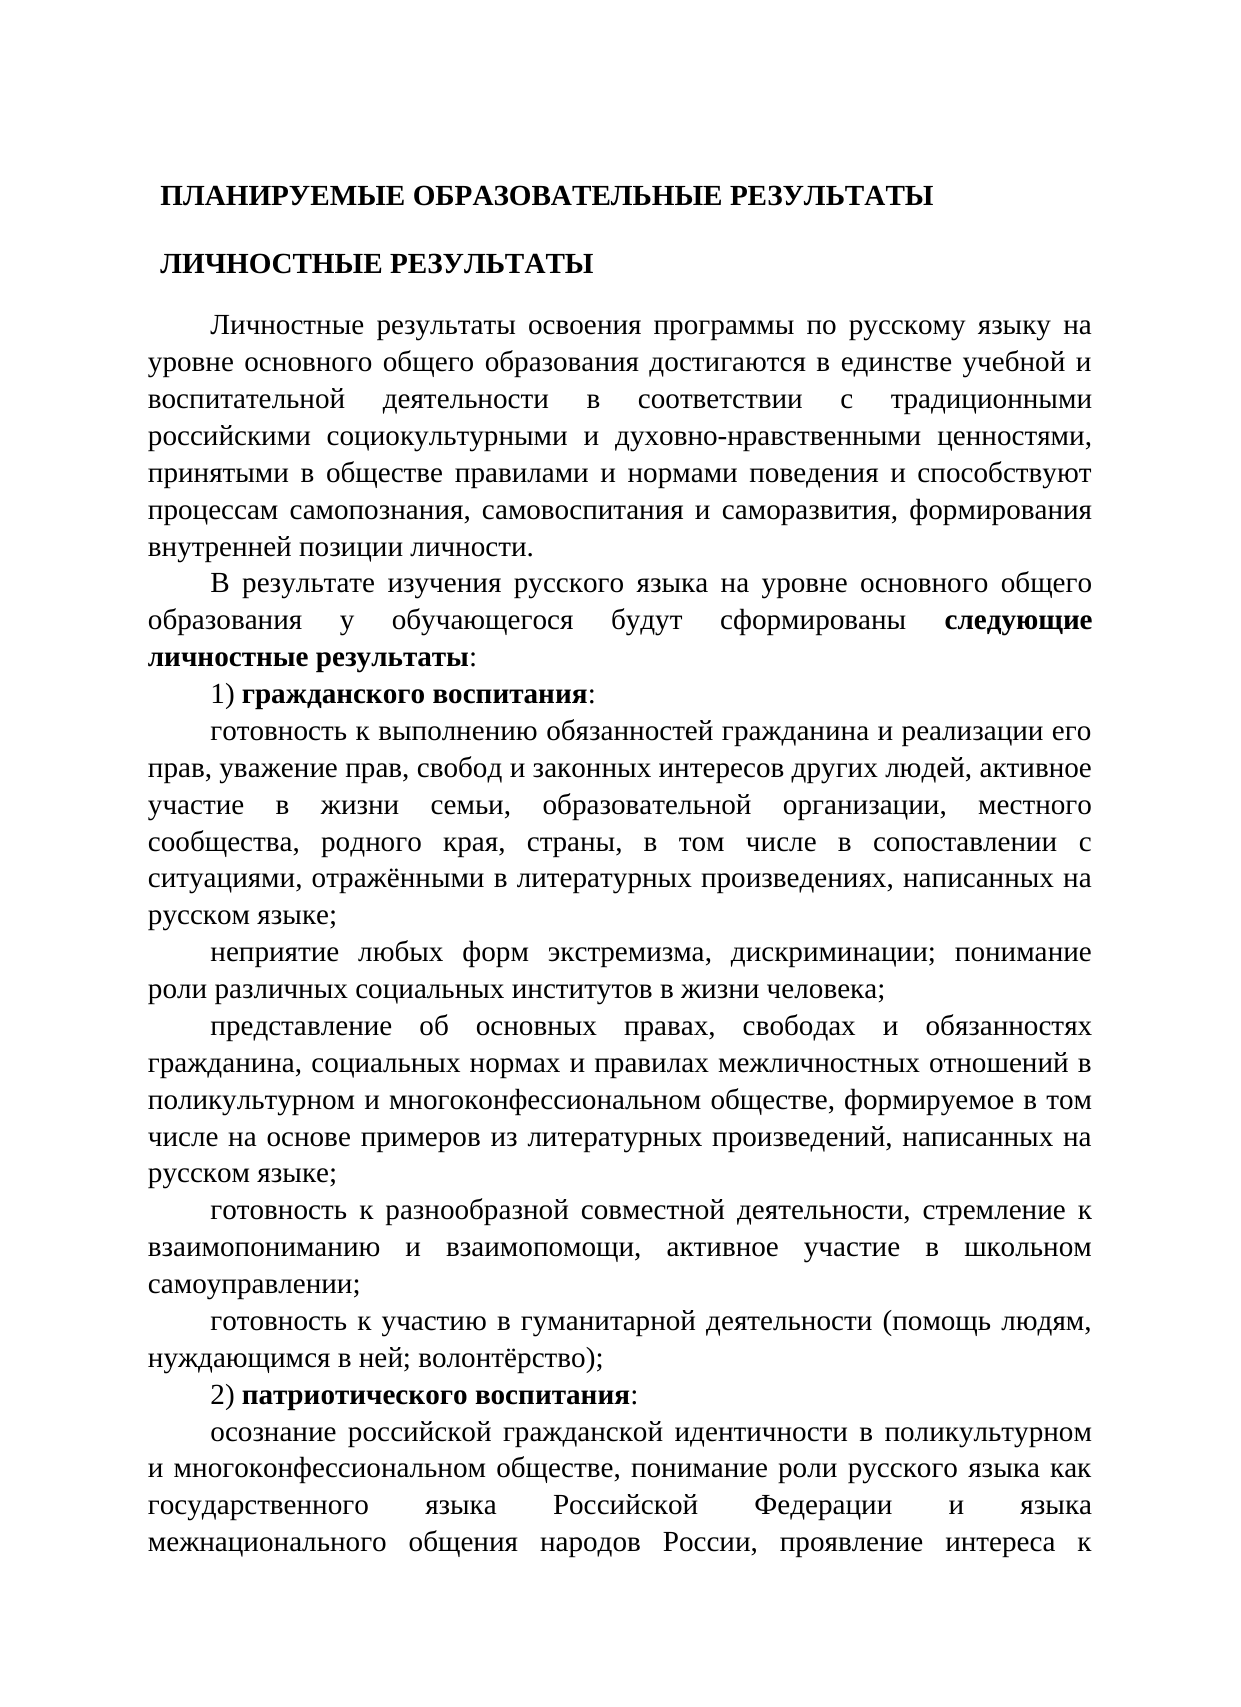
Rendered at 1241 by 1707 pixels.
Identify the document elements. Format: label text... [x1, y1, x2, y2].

text 1) гражданского воспитания: [148, 676, 1093, 710]
text представление об основных правах, свободах и обязанностях гражданина, социальных нормах и правилах межличностных отношений в поликультурном и многоконфессиональном обществе, формируемое в том числе на основе примеров из литературных произведений, написанных на русском языке; [148, 1008, 1093, 1189]
text ЛИЧНОСТНЫЕ РЕЗУЛЬТАТЫ [160, 246, 1093, 279]
text ПЛАНИРУЕМЫЕ ОБРАЗОВАТЕЛЬНЫЕ РЕЗУЛЬТАТЫ [160, 178, 1093, 212]
text готовность к разнообразной совместной деятельности, стремление к взаимопониманию и взаимопомощи, активное участие в школьном самоуправлении; [148, 1192, 1093, 1300]
text готовность к участию в гуманитарной деятельности (помощь людям, нуждающимся в ней; волонтёрство); [148, 1303, 1093, 1373]
text 2) патриотического воспитания: [148, 1377, 1093, 1410]
text Личностные результаты освоения программы по русскому языку на уровне основного общего образования достигаются в единстве учебной и воспитательной деятельности в соответствии с традиционными российскими социокультурными и духовно-нравственными ценностями, принятыми в обществе правилами и нормами поведения и способствуют процессам самопознания, самовоспитания и саморазвития, формирования внутренней позиции личности. [148, 307, 1093, 562]
text В результате изучения русского языка на уровне основного общего образования у обучающегося будут сформированы следующие личностные результаты: [148, 566, 1093, 673]
text неприятие любых форм экстремизма, дискриминации; понимание роли различных социальных институтов в жизни человека; [148, 934, 1093, 1005]
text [148, 1414, 1093, 1558]
text готовность к выполнению обязанностей гражданина и реализации его прав, уважение прав, свобод и законных интересов других людей, активное участие в жизни семьи, образовательной организации, местного сообщества, родного края, страны, в том числе в сопоставлении с ситуациями, отражёнными в литературных произведениях, написанных на русском языке; [148, 713, 1093, 931]
